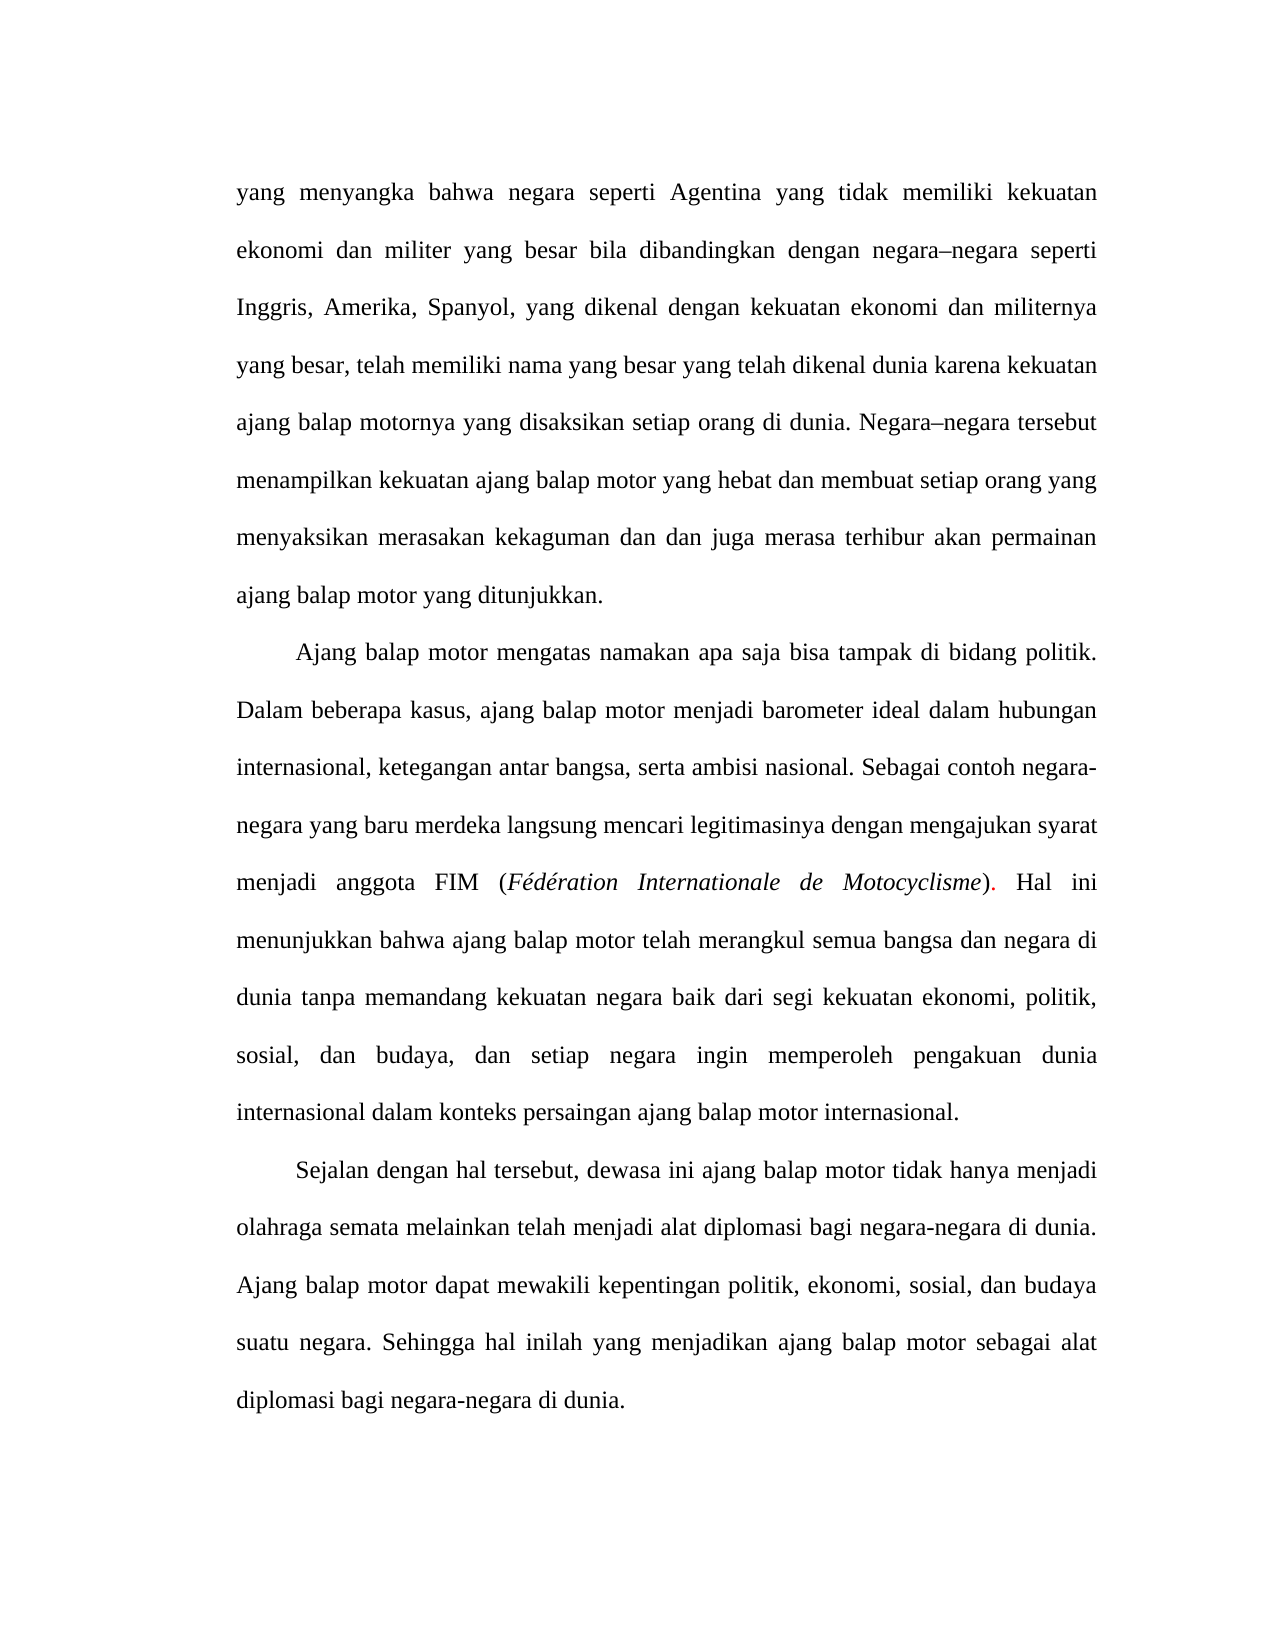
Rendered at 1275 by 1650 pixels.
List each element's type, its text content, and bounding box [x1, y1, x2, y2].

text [236, 177, 1098, 608]
text Ajang balap motor mengatas namakan apa saja bisa tampak di bidang politik. Dalam beberapa kasus, ajang balap motor menjadi barometer ideal dalam hubungan internasional, ketegangan antar bangsa, serta ambisi nasional. Sebagai contoh negara-negara yang baru merdeka langsung mencari legitimasinya dengan mengajukan syarat menjadi anggota FIM (Fédération Internationale de Motocyclisme). Hal ini menunjukkan bahwa ajang balap motor telah merangkul semua bangsa dan negara di dunia tanpa memandang kekuatan negara baik dari segi kekuatan ekonomi, politik, sosial, dan budaya, dan setiap negara ingin memperoleh pengakuan dunia internasional dalam konteks persaingan ajang balap motor internasional. [236, 637, 1098, 1126]
text Sejalan dengan hal tersebut, dewasa ini ajang balap motor tidak hanya menjadi olahraga semata melainkan telah menjadi alat diplomasi bagi negara-negara di dunia. Ajang balap motor dapat mewakili kepentingan politik, ekonomi, sosial, dan budaya suatu negara. Sehingga hal inilah yang menjadikan ajang balap motor sebagai alat diplomasi bagi negara-negara di dunia. [236, 1155, 1098, 1413]
